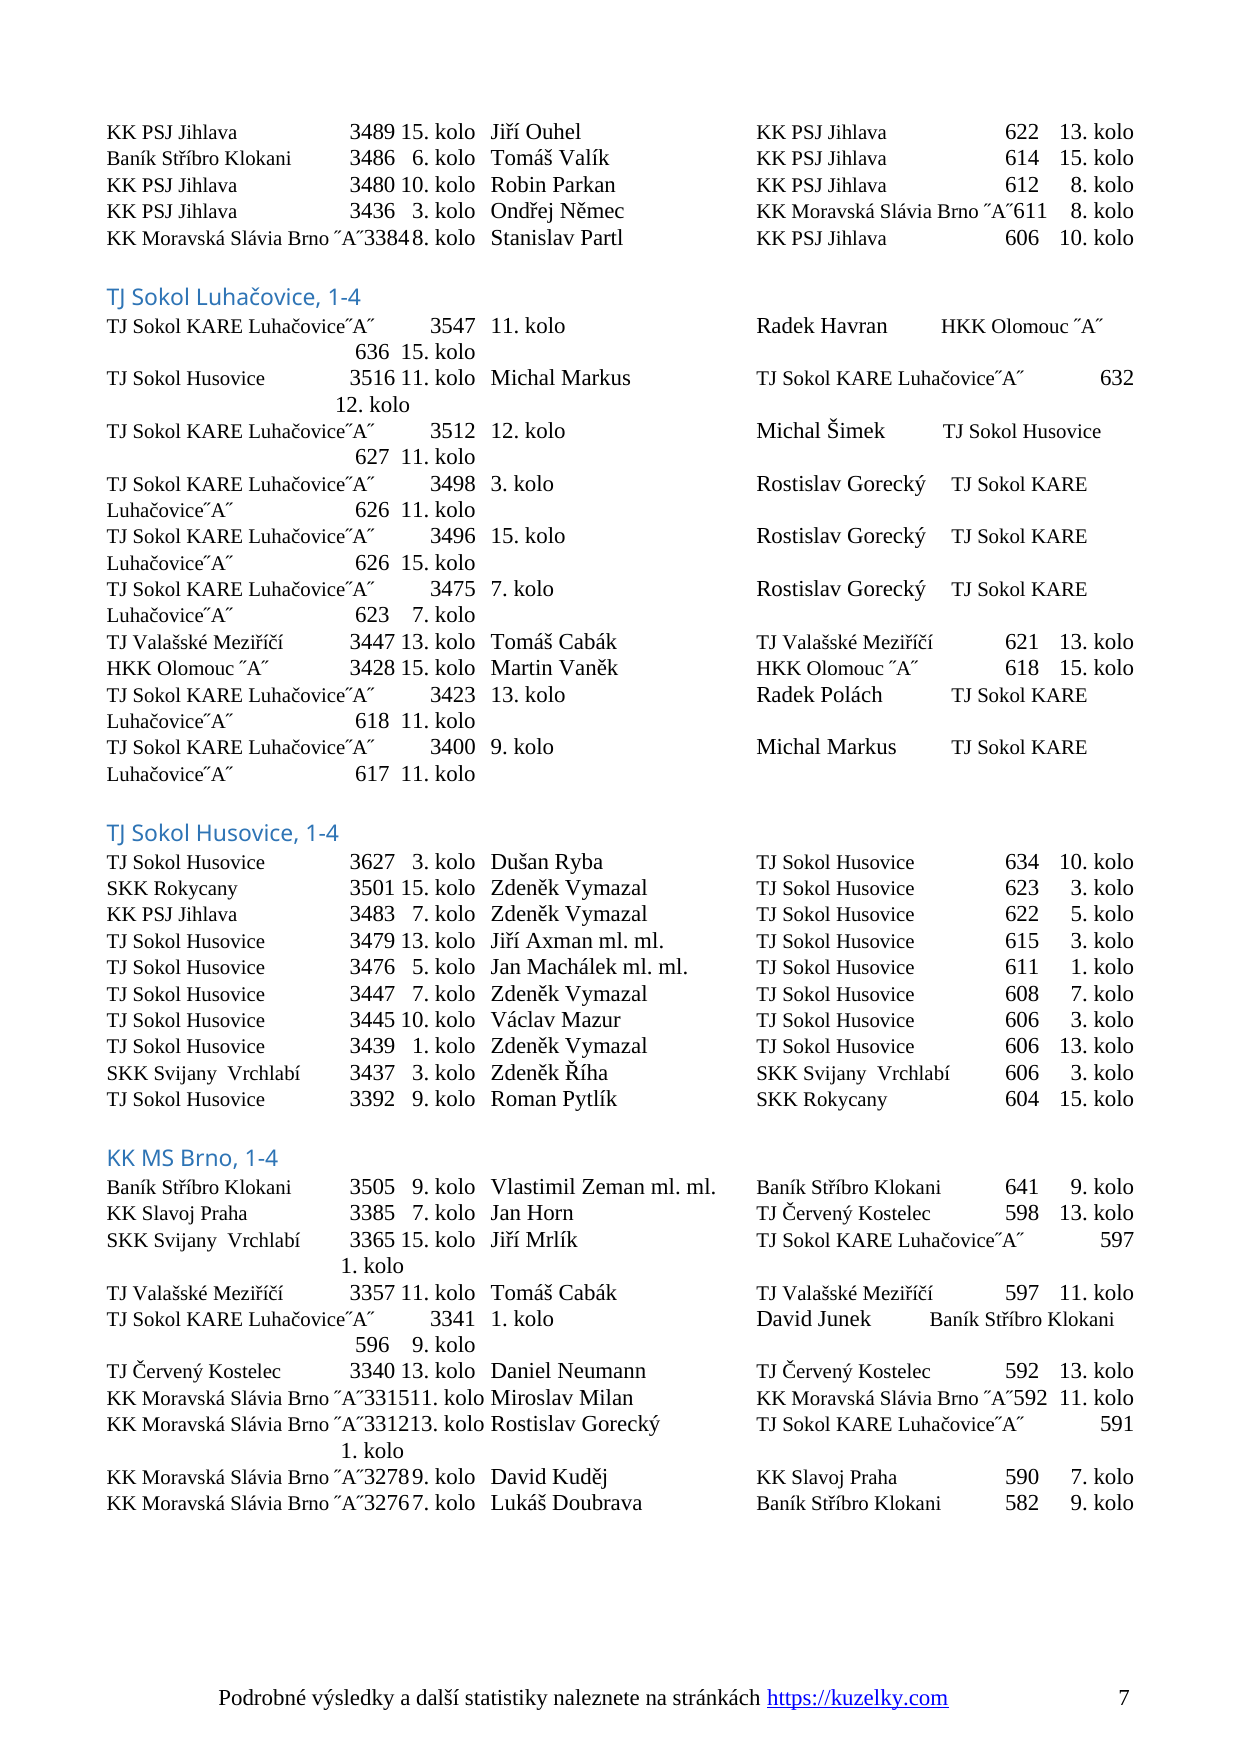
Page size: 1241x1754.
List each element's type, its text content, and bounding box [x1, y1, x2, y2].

text TJ Sokol Husovice 3627 3. kolo Dušan Ryba TJ Sokol Husovice 634 10. kolo [106, 848, 1134, 874]
text KK Moravská Slávia Brno ˝A˝ 3315 11. kolo Miroslav Milan KK Moravská Slávia Brno ˝A˝ 592 11. kolo [106, 1384, 1134, 1410]
text KK Moravská Slávia Brno ˝A˝ 3384 8. kolo Stanislav Partl KK PSJ Jihlava 606 10. kolo [106, 223, 1134, 250]
subtitle TJ Sokol Husovice, 1-4 [106, 817, 1134, 848]
text KK Moravská Slávia Brno ˝A˝ 3312 13. kolo Rostislav Gorecký TJ Sokol KARE Luhačovice˝A˝ 591 1. kolo [106, 1410, 1134, 1463]
text TJ Sokol Husovice 3476 5. kolo Jan Machálek ml. ml. TJ Sokol Husovice 611 1. kolo [106, 953, 1134, 979]
text TJ Sokol Husovice 3447 7. kolo Zdeněk Vymazal TJ Sokol Husovice 608 7. kolo [106, 979, 1134, 1006]
text KK PSJ Jihlava 3489 15. kolo Jiří Ouhel KK PSJ Jihlava 622 13. kolo [106, 118, 1134, 144]
text TJ Sokol Husovice 3439 1. kolo Zdeněk Vymazal TJ Sokol Husovice 606 13. kolo [106, 1032, 1134, 1059]
text TJ Sokol Husovice 3392 9. kolo Roman Pytlík SKK Rokycany 604 15. kolo [106, 1085, 1134, 1111]
text SKK Rokycany 3501 15. kolo Zdeněk Vymazal TJ Sokol Husovice 623 3. kolo [106, 874, 1134, 901]
text KK PSJ Jihlava 3480 10. kolo Robin Parkan KK PSJ Jihlava 612 8. kolo [106, 171, 1134, 197]
text TJ Sokol KARE Luhačovice˝A˝ 3547 11. kolo Radek Havran HKK Olomouc ˝A˝ 636 15. kolo [106, 312, 1134, 364]
text Baník Stříbro Klokani 3505 9. kolo Vlastimil Zeman ml. ml. Baník Stříbro Klokani 641 9. kolo [106, 1173, 1134, 1199]
text TJ Sokol KARE Luhačovice˝A˝ 3400 9. kolo Michal Markus TJ Sokol KARE Luhačovice˝A˝ 617 11. kolo [106, 733, 1134, 786]
text HKK Olomouc ˝A˝ 3428 15. kolo Martin Vaněk HKK Olomouc ˝A˝ 618 15. kolo [106, 654, 1134, 681]
text TJ Sokol KARE Luhačovice˝A˝ 3341 1. kolo David Junek Baník Stříbro Klokani 596 9. kolo [106, 1305, 1134, 1358]
text SKK Svijany Vrchlabí 3365 15. kolo Jiří Mrlík TJ Sokol KARE Luhačovice˝A˝ 597 1. kolo [106, 1226, 1134, 1278]
text TJ Sokol KARE Luhačovice˝A˝ 3496 15. kolo Rostislav Gorecký TJ Sokol KARE Luhačovice˝A˝ 626 15. kolo [106, 522, 1134, 575]
text TJ Sokol KARE Luhačovice˝A˝ 3498 3. kolo Rostislav Gorecký TJ Sokol KARE Luhačovice˝A˝ 626 11. kolo [106, 470, 1134, 522]
subtitle TJ Sokol Luhačovice, 1-4 [106, 280, 1134, 312]
text TJ Sokol KARE Luhačovice˝A˝ 3475 7. kolo Rostislav Gorecký TJ Sokol KARE Luhačovice˝A˝ 623 7. kolo [106, 575, 1134, 628]
text TJ Sokol KARE Luhačovice˝A˝ 3423 13. kolo Radek Polách TJ Sokol KARE Luhačovice˝A˝ 618 11. kolo [106, 681, 1134, 733]
text Baník Stříbro Klokani 3486 6. kolo Tomáš Valík KK PSJ Jihlava 614 15. kolo [106, 144, 1134, 171]
text TJ Valašské Meziříčí 3447 13. kolo Tomáš Cabák TJ Valašské Meziříčí 621 13. kolo [106, 628, 1134, 654]
text KK PSJ Jihlava 3436 3. kolo Ondřej Němec KK Moravská Slávia Brno ˝A˝ 611 8. kolo [106, 197, 1134, 223]
text KK PSJ Jihlava 3483 7. kolo Zdeněk Vymazal TJ Sokol Husovice 622 5. kolo [106, 901, 1134, 927]
text TJ Červený Kostelec 3340 13. kolo Daniel Neumann TJ Červený Kostelec 592 13. kolo [106, 1358, 1134, 1384]
text TJ Sokol Husovice 3479 13. kolo Jiří Axman ml. ml. TJ Sokol Husovice 615 3. kolo [106, 927, 1134, 953]
text TJ Sokol KARE Luhačovice˝A˝ 3512 12. kolo Michal Šimek TJ Sokol Husovice 627 11. kolo [106, 417, 1134, 470]
text TJ Sokol Husovice 3445 10. kolo Václav Mazur TJ Sokol Husovice 606 3. kolo [106, 1006, 1134, 1032]
subtitle KK MS Brno, 1-4 [106, 1142, 1134, 1173]
text KK Moravská Slávia Brno ˝A˝ 3276 7. kolo Lukáš Doubrava Baník Stříbro Klokani 582 9. kolo [106, 1489, 1134, 1516]
text TJ Sokol Husovice 3516 11. kolo Michal Markus TJ Sokol KARE Luhačovice˝A˝ 632 12. kolo [106, 364, 1134, 417]
text SKK Svijany Vrchlabí 3437 3. kolo Zdeněk Říha SKK Svijany Vrchlabí 606 3. kolo [106, 1059, 1134, 1085]
text KK Moravská Slávia Brno ˝A˝ 3278 9. kolo David Kuděj KK Slavoj Praha 590 7. kolo [106, 1463, 1134, 1489]
text KK Slavoj Praha 3385 7. kolo Jan Horn TJ Červený Kostelec 598 13. kolo [106, 1199, 1134, 1226]
text TJ Valašské Meziříčí 3357 11. kolo Tomáš Cabák TJ Valašské Meziříčí 597 11. kolo [106, 1278, 1134, 1305]
